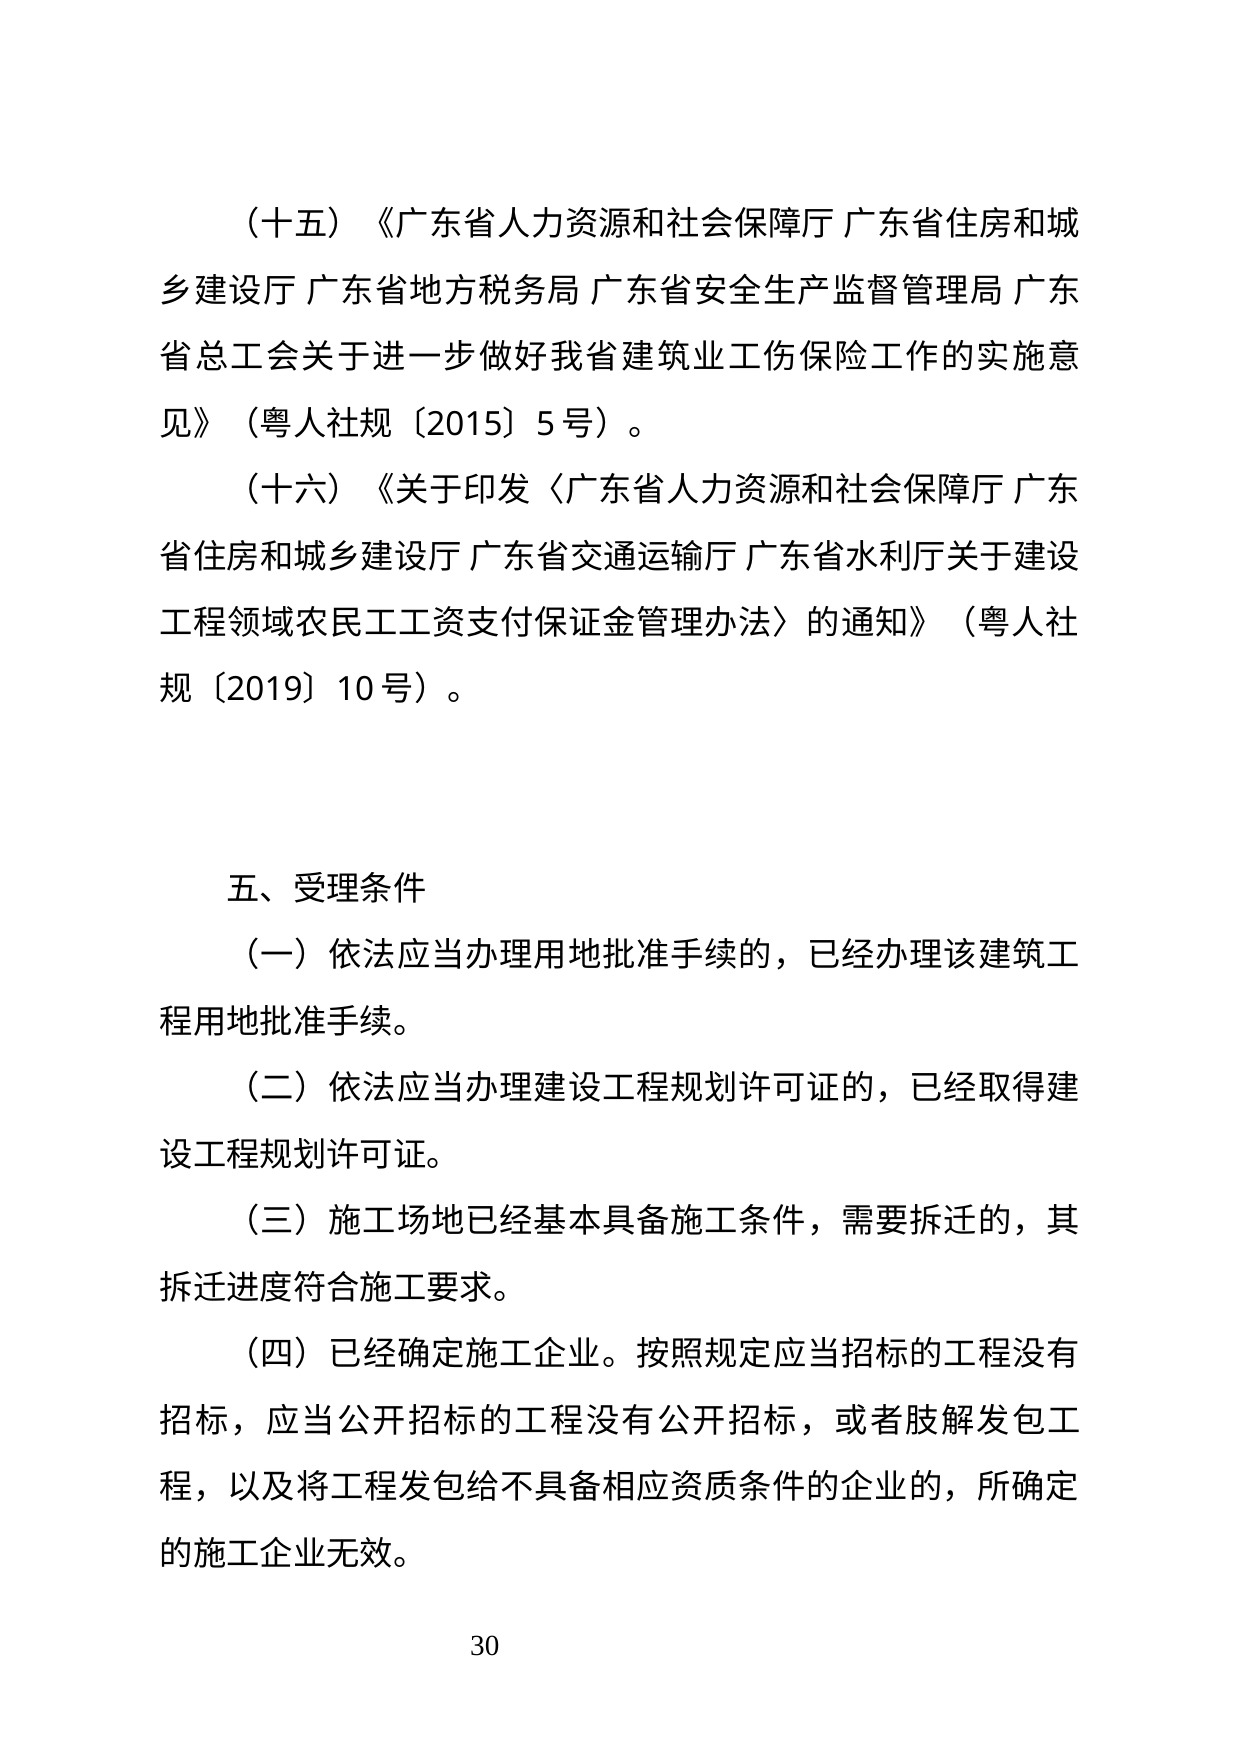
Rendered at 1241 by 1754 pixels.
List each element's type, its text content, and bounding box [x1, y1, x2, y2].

text （十六）《关于印发〈广东省人力资源和社会保障厅 广东省住房和城乡建设厅 广东省交通运输厅 广东省水利厅关于建设工程领域农民工工资支付保证金管理办法〉的通知》（粤人社规〔2019〕10号）。 [159, 454, 1081, 720]
text （四）已经确定施工企业。按照规定应当招标的工程没有招标，应当公开招标的工程没有公开招标，或者肢解发包工程，以及将工程发包给不具备相应资质条件的企业的，所确定的施工企业无效。 [159, 1318, 1081, 1584]
text （一）依法应当办理用地批准手续的，已经办理该建筑工程用地批准手续。 [159, 919, 1081, 1052]
text 五、受理条件 [159, 853, 1081, 919]
text （十五）《广东省人力资源和社会保障厅 广东省住房和城乡建设厅 广东省地方税务局 广东省安全生产监督管理局 广东省总工会关于进一步做好我省建筑业工伤保险工作的实施意见》（粤人社规〔2015〕5号）。 [159, 188, 1081, 454]
text （二）依法应当办理建设工程规划许可证的，已经取得建设工程规划许可证。 [159, 1052, 1081, 1185]
text （三）施工场地已经基本具备施工条件，需要拆迁的，其拆迁进度符合施工要求。 [159, 1185, 1081, 1318]
